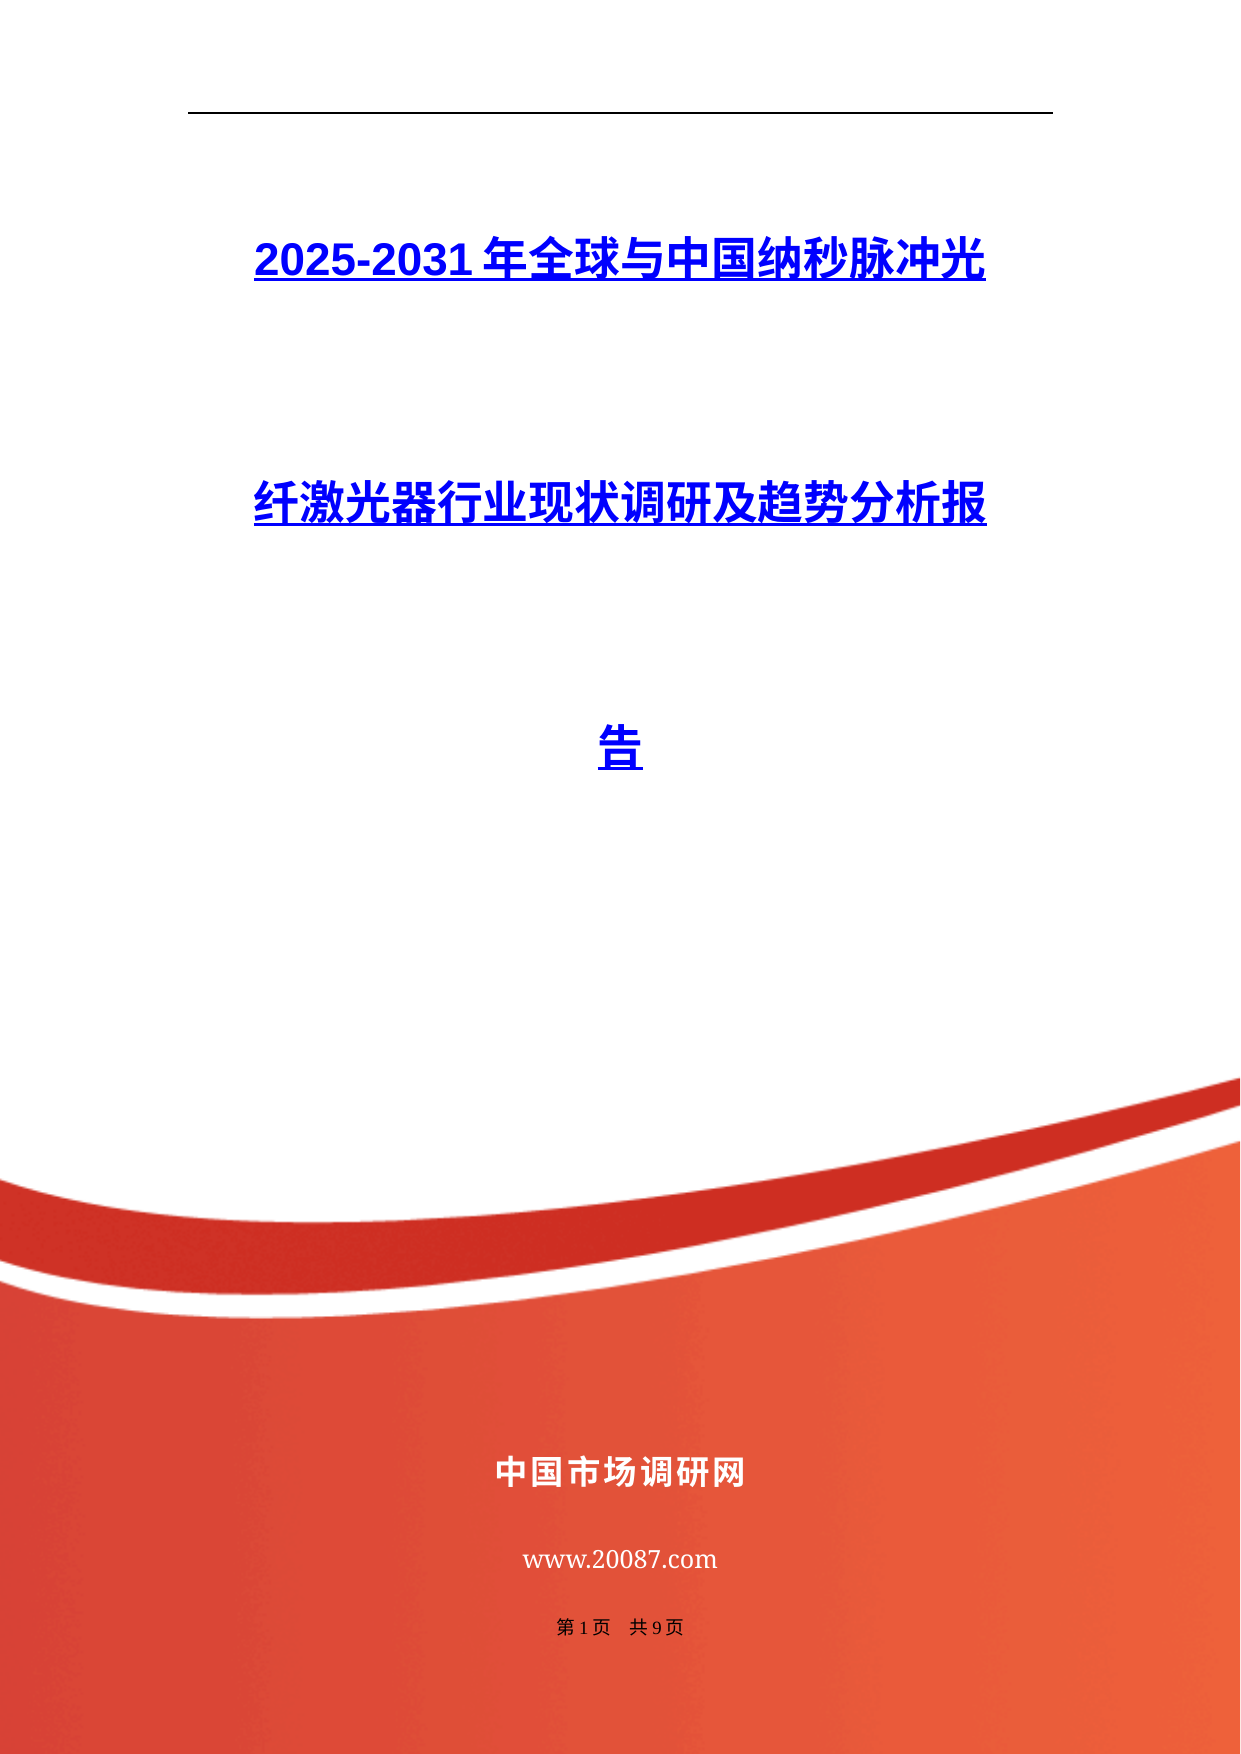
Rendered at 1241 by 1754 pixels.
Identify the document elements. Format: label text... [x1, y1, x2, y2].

table_header 2025-2031年全球与中国纳秒脉冲光纤激光器行业现状调研及趋势分析报告 [188, 207, 1053, 871]
picture [0, 1006, 1241, 1754]
subtitle 中国市场调研网 [187, 1437, 1053, 1502]
text www.20087.com [187, 1526, 1053, 1591]
